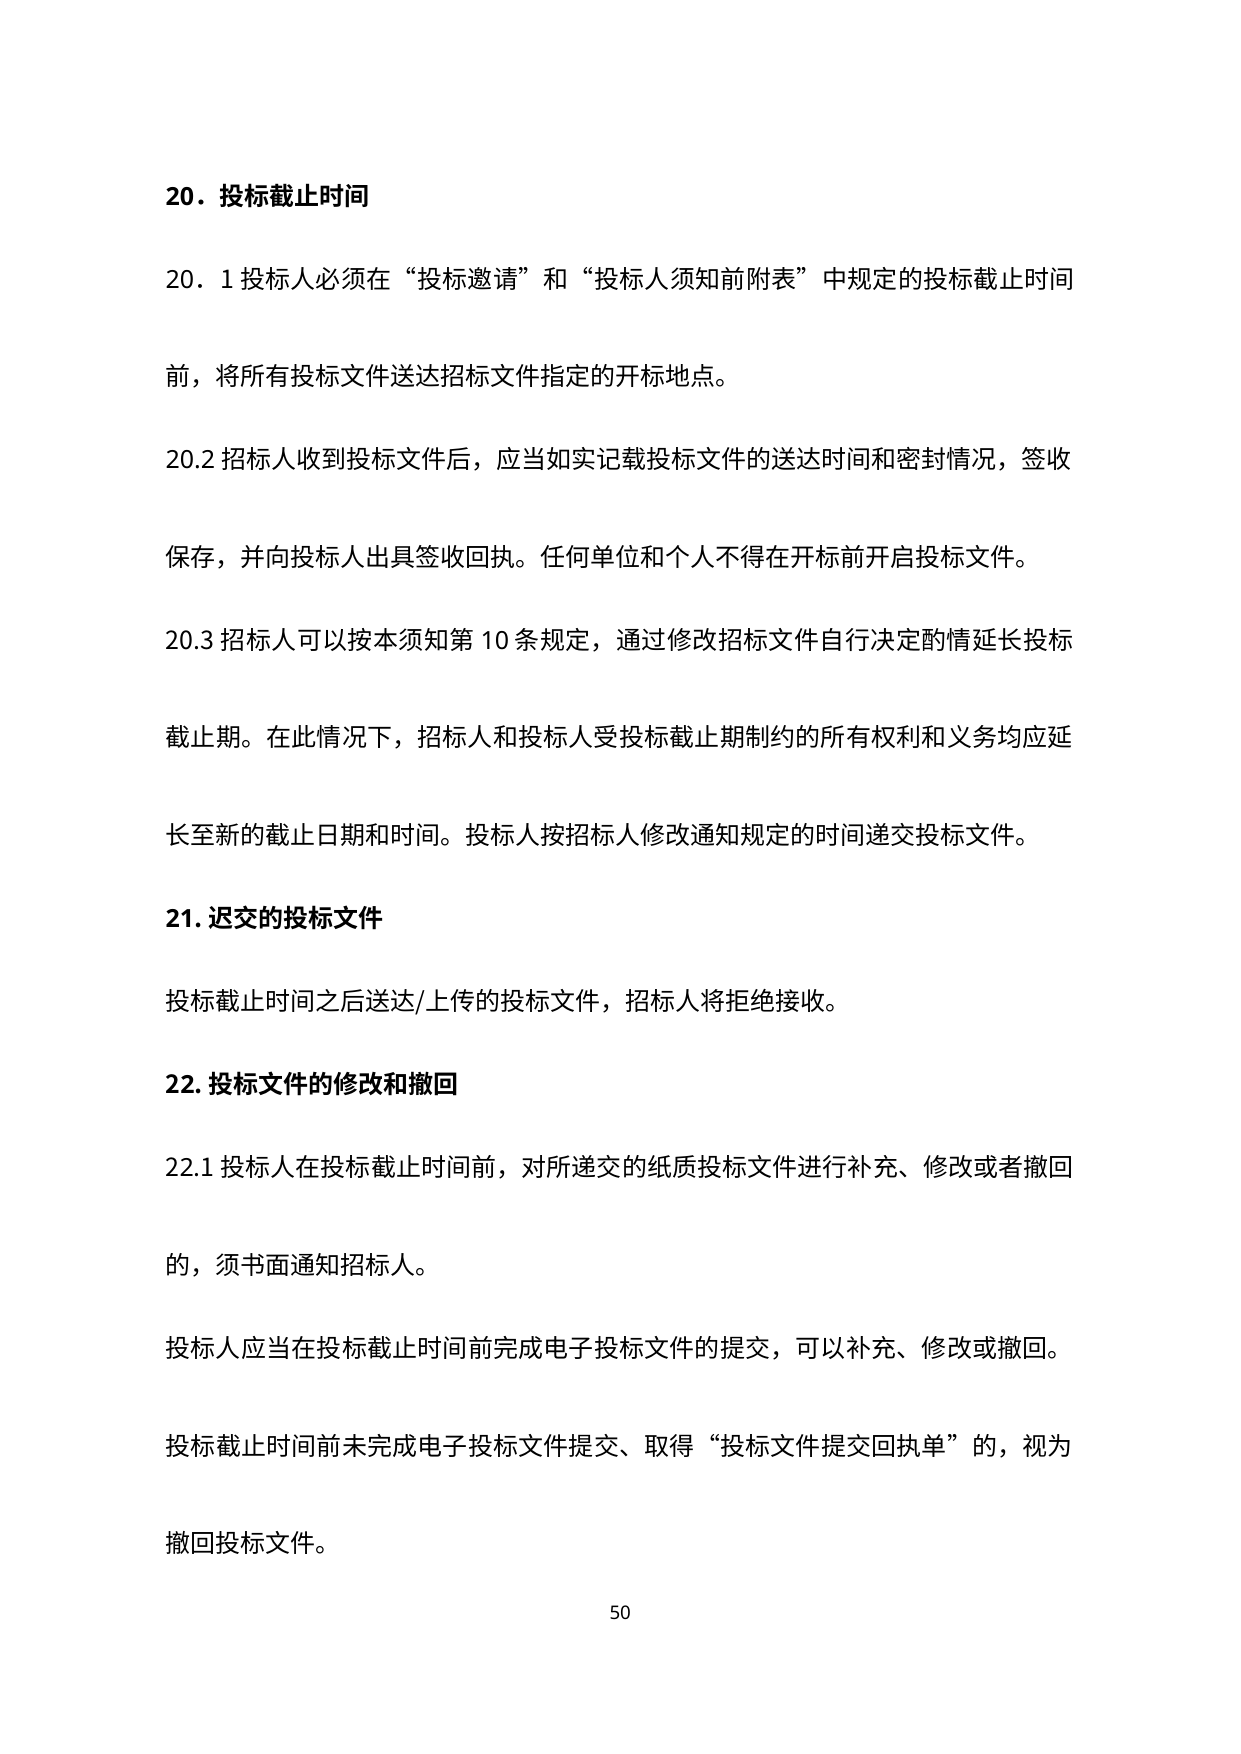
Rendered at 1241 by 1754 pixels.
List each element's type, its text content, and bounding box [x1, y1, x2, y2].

text 20.2 招标人收到投标文件后，应当如实记载投标文件的送达时间和密封情况，签收保存，并向投标人出具签收回执。任何单位和个人不得在开标前开启投标文件。 [165, 425, 1075, 588]
text 投标截止时间之后送达/上传的投标文件，招标人将拒绝接收。 [165, 967, 1075, 1032]
text 投标人应当在投标截止时间前完成电子投标文件的提交，可以补充、修改或撤回。投标截止时间前未完成电子投标文件提交、取得“投标文件提交回执单”的，视为撤回投标文件。 [165, 1314, 1075, 1574]
text 22.1 投标人在投标截止时间前，对所递交的纸质投标文件进行补充、修改或者撤回的，须书面通知招标人。 [165, 1133, 1075, 1296]
text 20.3 招标人可以按本须知第10条规定，通过修改招标文件自行决定酌情延长投标截止期。在此情况下，招标人和投标人受投标截止期制约的所有权利和义务均应延长至新的截止日期和时间。投标人按招标人修改通知规定的时间递交投标文件。 [165, 606, 1075, 866]
text 22. 投标文件的修改和撤回 [165, 1050, 1075, 1115]
text 20．投标截止时间 [165, 162, 1075, 227]
text 20．1 投标人必须在“投标邀请”和“投标人须知前附表”中规定的投标截止时间前，将所有投标文件送达招标文件指定的开标地点。 [165, 245, 1075, 407]
text 21. 迟交的投标文件 [165, 884, 1075, 949]
